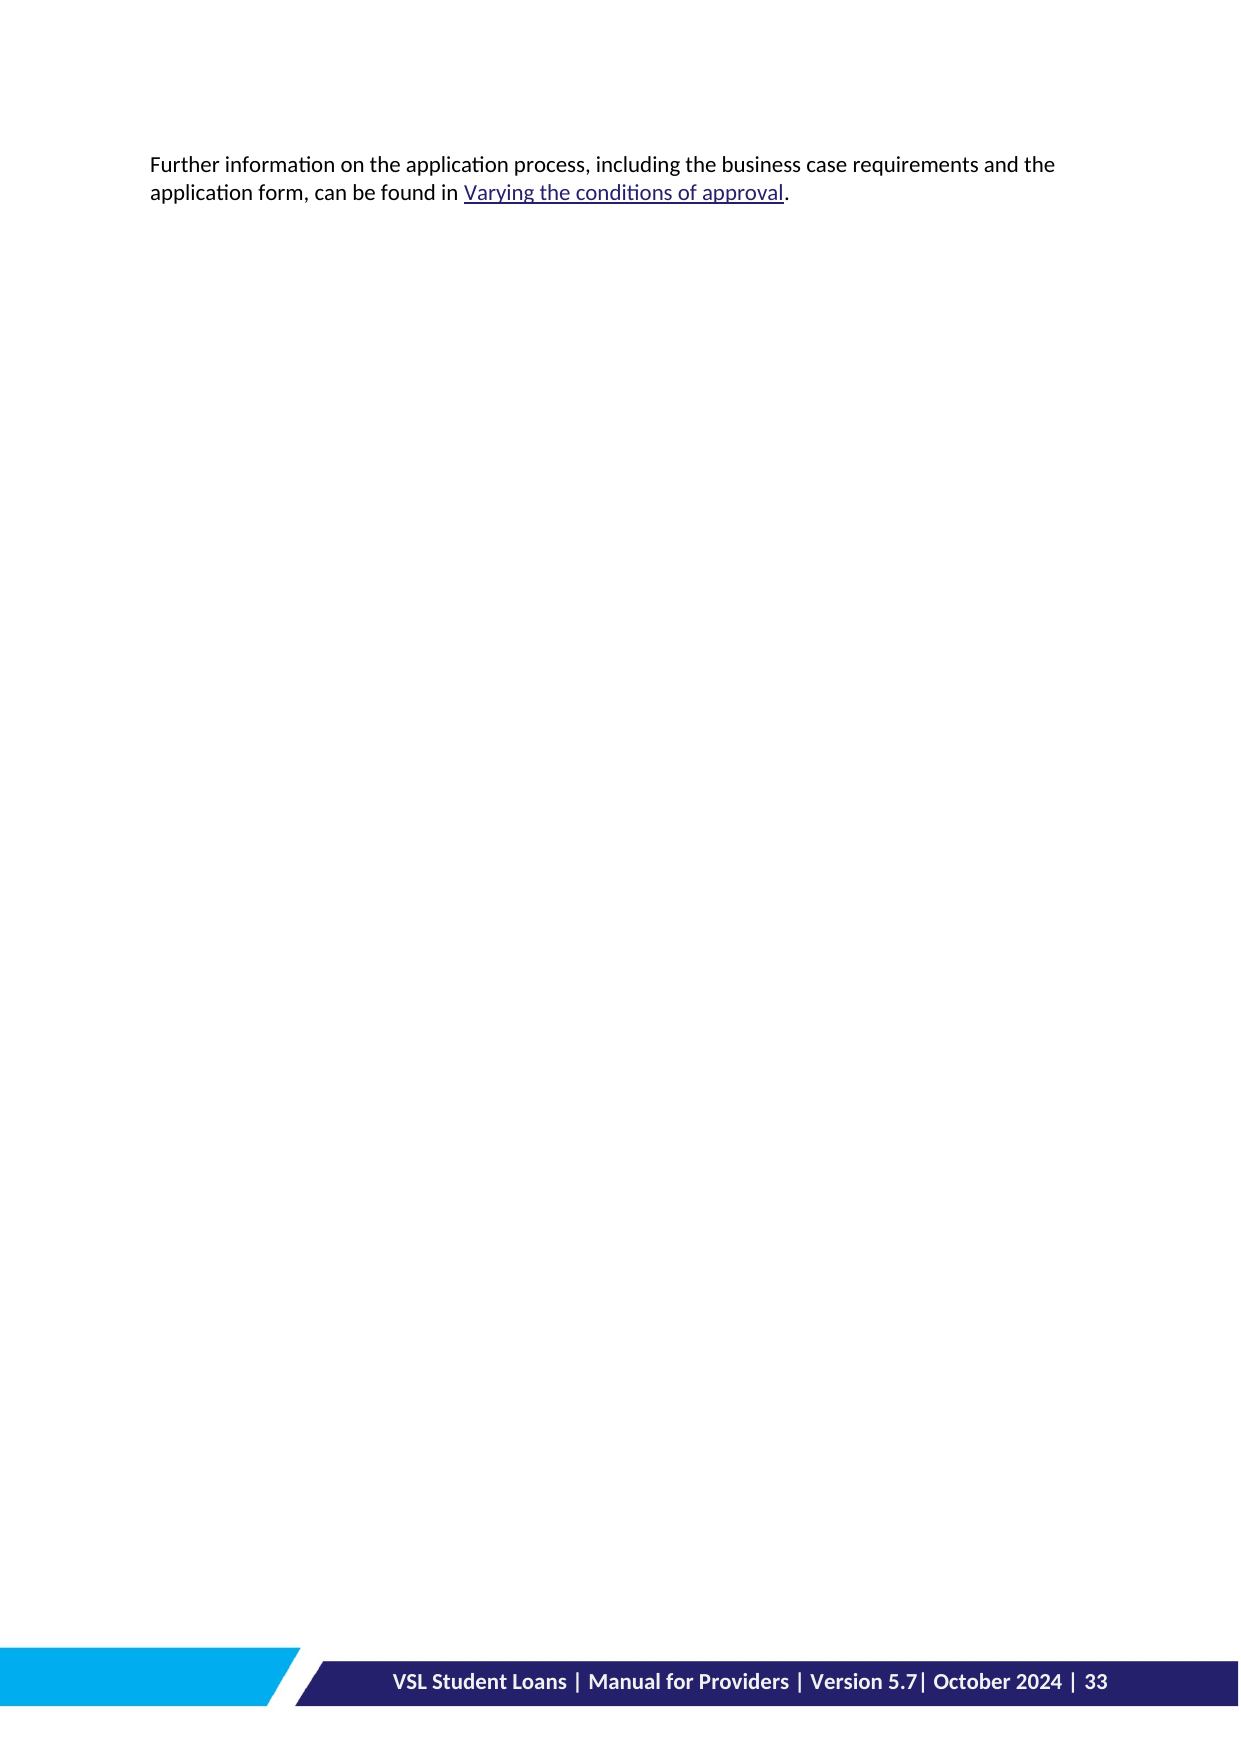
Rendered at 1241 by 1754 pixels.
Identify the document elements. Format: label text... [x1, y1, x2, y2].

text Further information on the application process, including the business case requirements and the application form, can be found in Varying the conditions of approval. [150, 150, 1107, 206]
picture [0, 1647, 1239, 1753]
